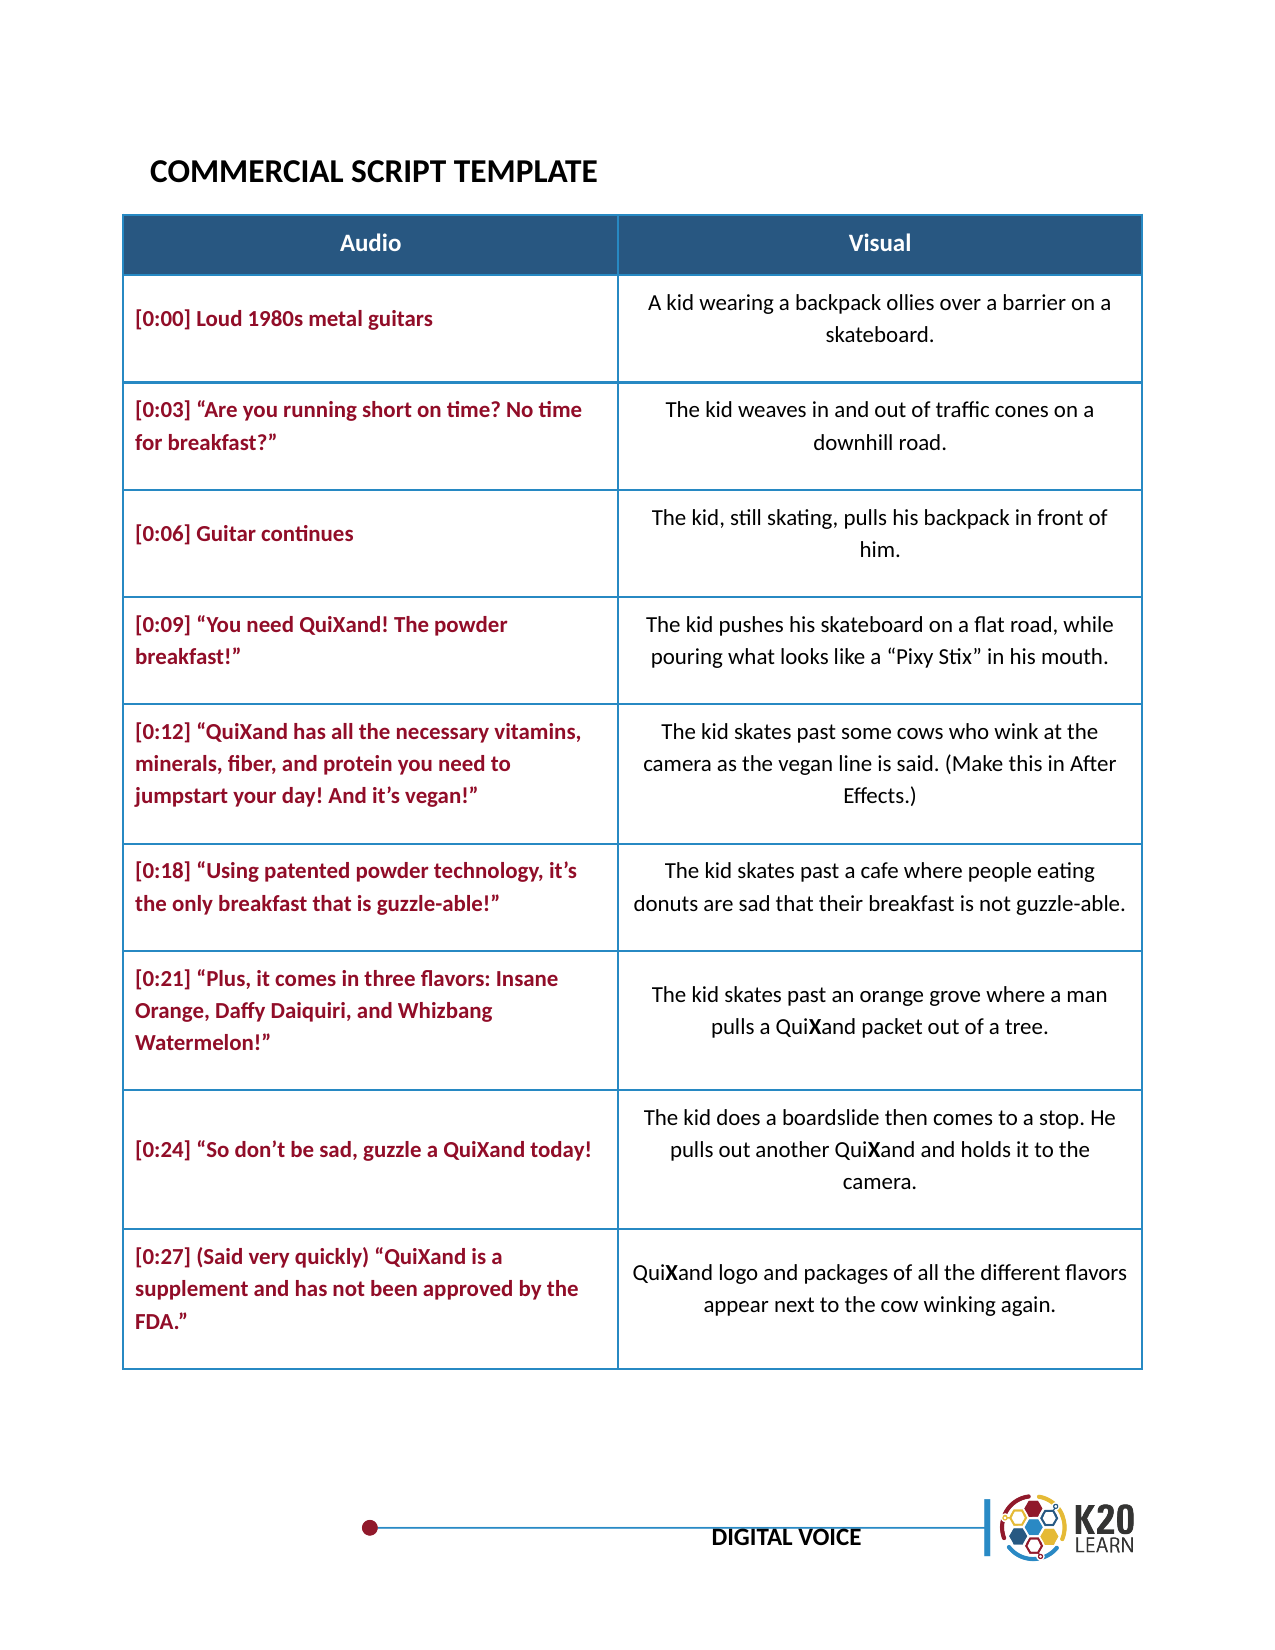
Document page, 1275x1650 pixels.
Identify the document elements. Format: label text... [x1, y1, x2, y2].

table_cell QuiXand logo and packages of all the different flavors appear next to the cow winking again. [619, 1230, 1141, 1368]
table_cell [0:27] (Said very quickly) “QuiXand is a supplement and has not been approved by the FDA.” [124, 1230, 617, 1368]
picture [345, 1487, 1150, 1572]
table_cell The kid weaves in and out of traffic cones on a downhill road. [619, 384, 1141, 489]
table_cell [0:03] “Are you running short on time? No time for breakfast?” [124, 384, 617, 489]
table_cell The kid, still skating, pulls his backpack in front of him. [619, 491, 1141, 596]
table_cell The kid pushes his skateboard on a flat road, while pouring what looks like a “Pixy Stix” in his mouth. [619, 598, 1141, 703]
title COMMERCIAL SCRIPT TEMPLATE [150, 150, 1125, 191]
table_cell A kid wearing a backpack ollies over a barrier on a skateboard. [619, 276, 1141, 381]
table_cell [0:18] “Using patented powder technology, it’s the only breakfast that is guzzle-able!” [124, 845, 617, 949]
table_cell The kid does a boardslide then comes to a stop. He pulls out another QuiXand and holds it to the camera. [619, 1091, 1141, 1228]
table_cell The kid skates past a cafe where people eating donuts are sad that their breakfast is not guzzle-able. [619, 845, 1141, 949]
table_cell [0:21] “Plus, it comes in three flavors: Insane Orange, Daffy Daiquiri, and Whizbang Watermelon!” [124, 952, 617, 1089]
table_cell [0:12] “QuiXand has all the necessary vitamins, minerals, fiber, and protein you need to jumpstart your day! And it’s vegan!” [124, 705, 617, 842]
table_cell The kid skates past an orange grove where a man pulls a QuiXand packet out of a tree. [619, 952, 1141, 1089]
table_cell The kid skates past some cows who wink at the camera as the vegan line is said. (Make this in After Effects.) [619, 705, 1141, 842]
table_cell [0:00] Loud 1980s metal guitars [124, 276, 617, 381]
table_header Audio [124, 216, 617, 274]
table_cell [0:09] “You need QuiXand! The powder breakfast!” [124, 598, 617, 703]
table_header Visual [619, 216, 1141, 274]
table_cell [0:24] “So don’t be sad, guzzle a QuiXand today! [124, 1091, 617, 1228]
table_cell [0:06] Guitar continues [124, 491, 617, 596]
